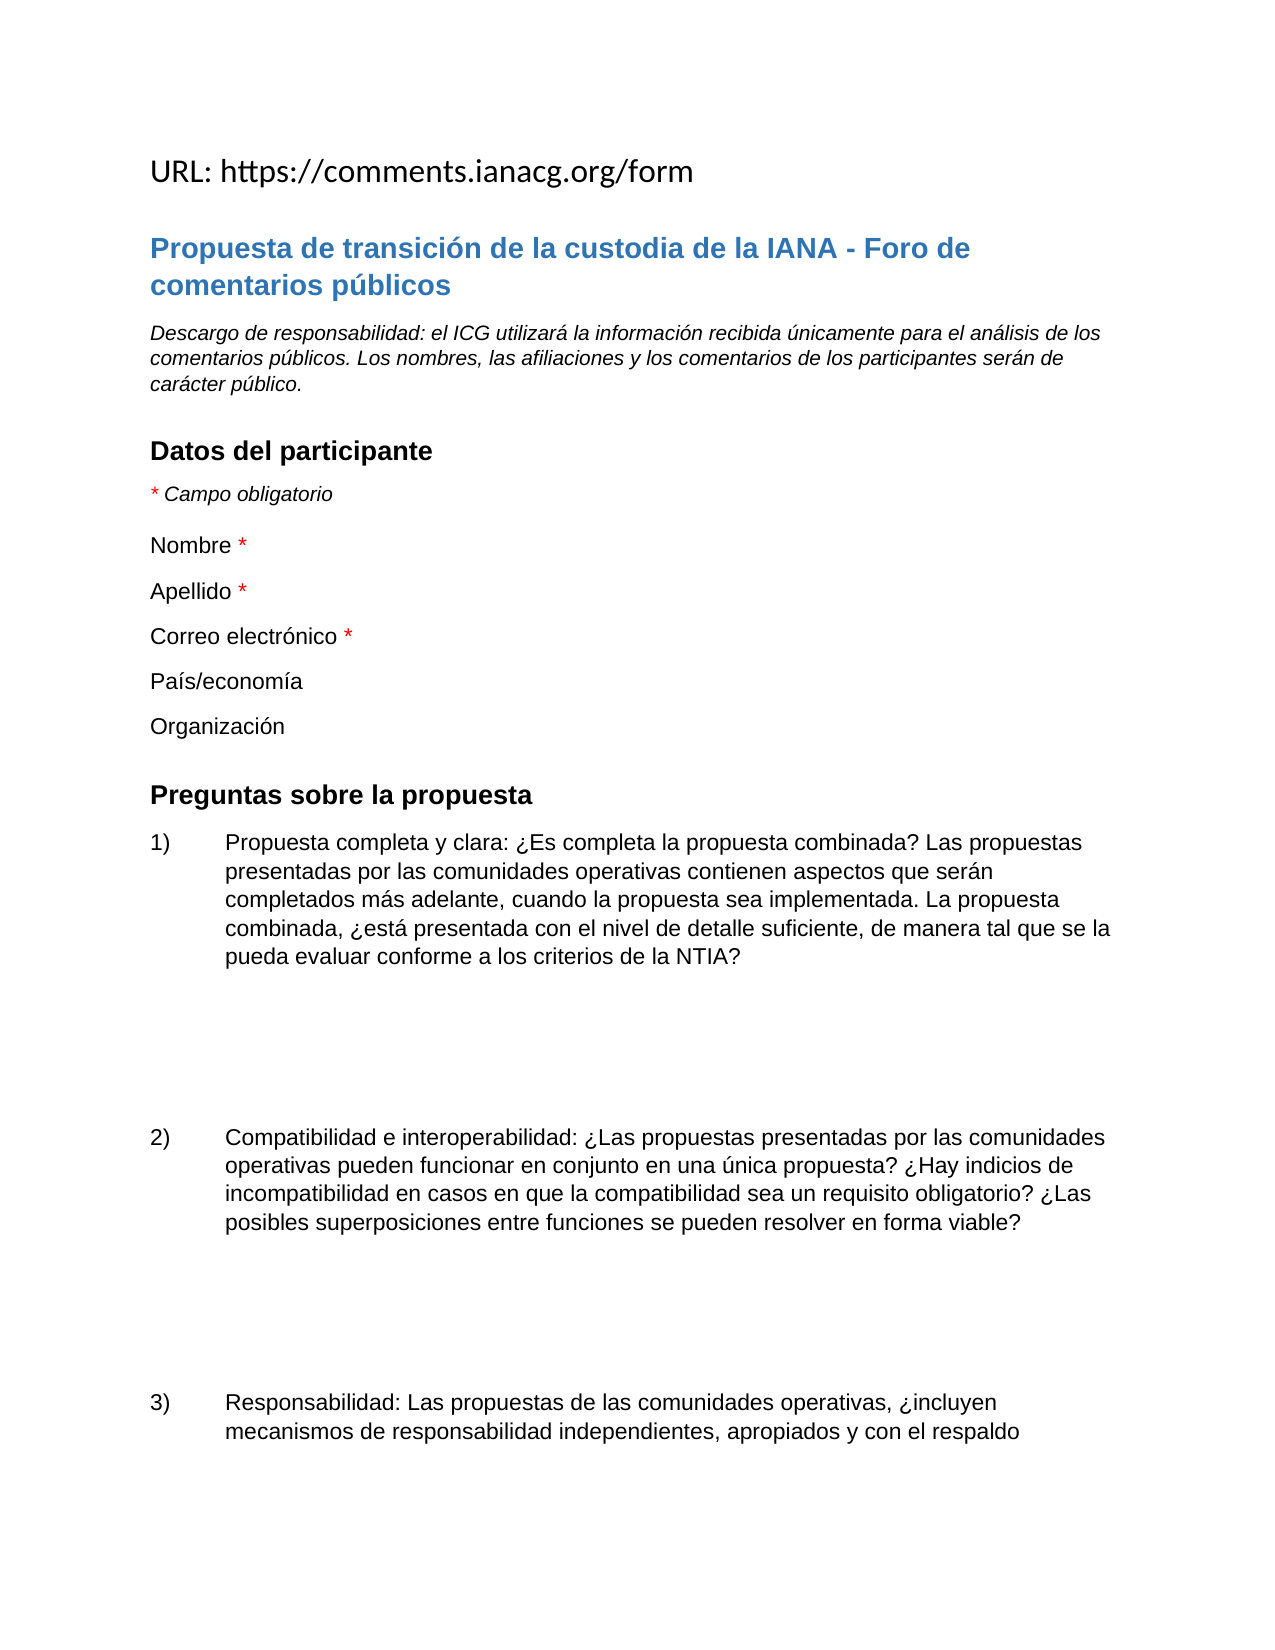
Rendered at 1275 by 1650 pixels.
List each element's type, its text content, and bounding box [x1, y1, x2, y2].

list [150, 1389, 1125, 1444]
text Organización [150, 713, 1125, 739]
text Nombre * [150, 532, 1125, 559]
text Correo electrónico * [150, 623, 1125, 649]
text * Campo obligatorio [150, 482, 1125, 506]
text URL: https://comments.ianacg.org/form [150, 150, 1125, 191]
text Apellido * [150, 578, 1125, 604]
text País/economía [150, 668, 1125, 694]
text Datos del participante [150, 435, 1125, 467]
text Descargo de responsabilidad: el ICG utilizará la información recibida únicamente para el análisis de los comentarios públicos. Los nombres, las afiliaciones y los comentarios de los participantes serán de carácter público. [150, 320, 1125, 396]
subtitle Propuesta de transición de la custodia de la IANA - Foro de comentarios públicos [150, 231, 1125, 301]
list Propuesta completa y clara: ¿Es completa la propuesta combinada? Las propuestas presentadas por las comunidades operativas contienen aspectos que serán completados más adelante, cuando la propuesta sea implementada. La propuesta combinada, ¿está presentada con el nivel de detalle suficiente, de manera tal que se la pueda evaluar conforme a los criterios de la NTIA? [150, 829, 1125, 969]
text Preguntas sobre la propuesta [150, 779, 1125, 810]
list Compatibilidad e interoperabilidad: ¿Las propuestas presentadas por las comunidades operativas pueden funcionar en conjunto en una única propuesta? ¿Hay indicios de incompatibilidad en casos en que la compatibilidad sea un requisito obligatorio? ¿Las posibles superposiciones entre funciones se pueden resolver en forma viable? [150, 1123, 1125, 1235]
